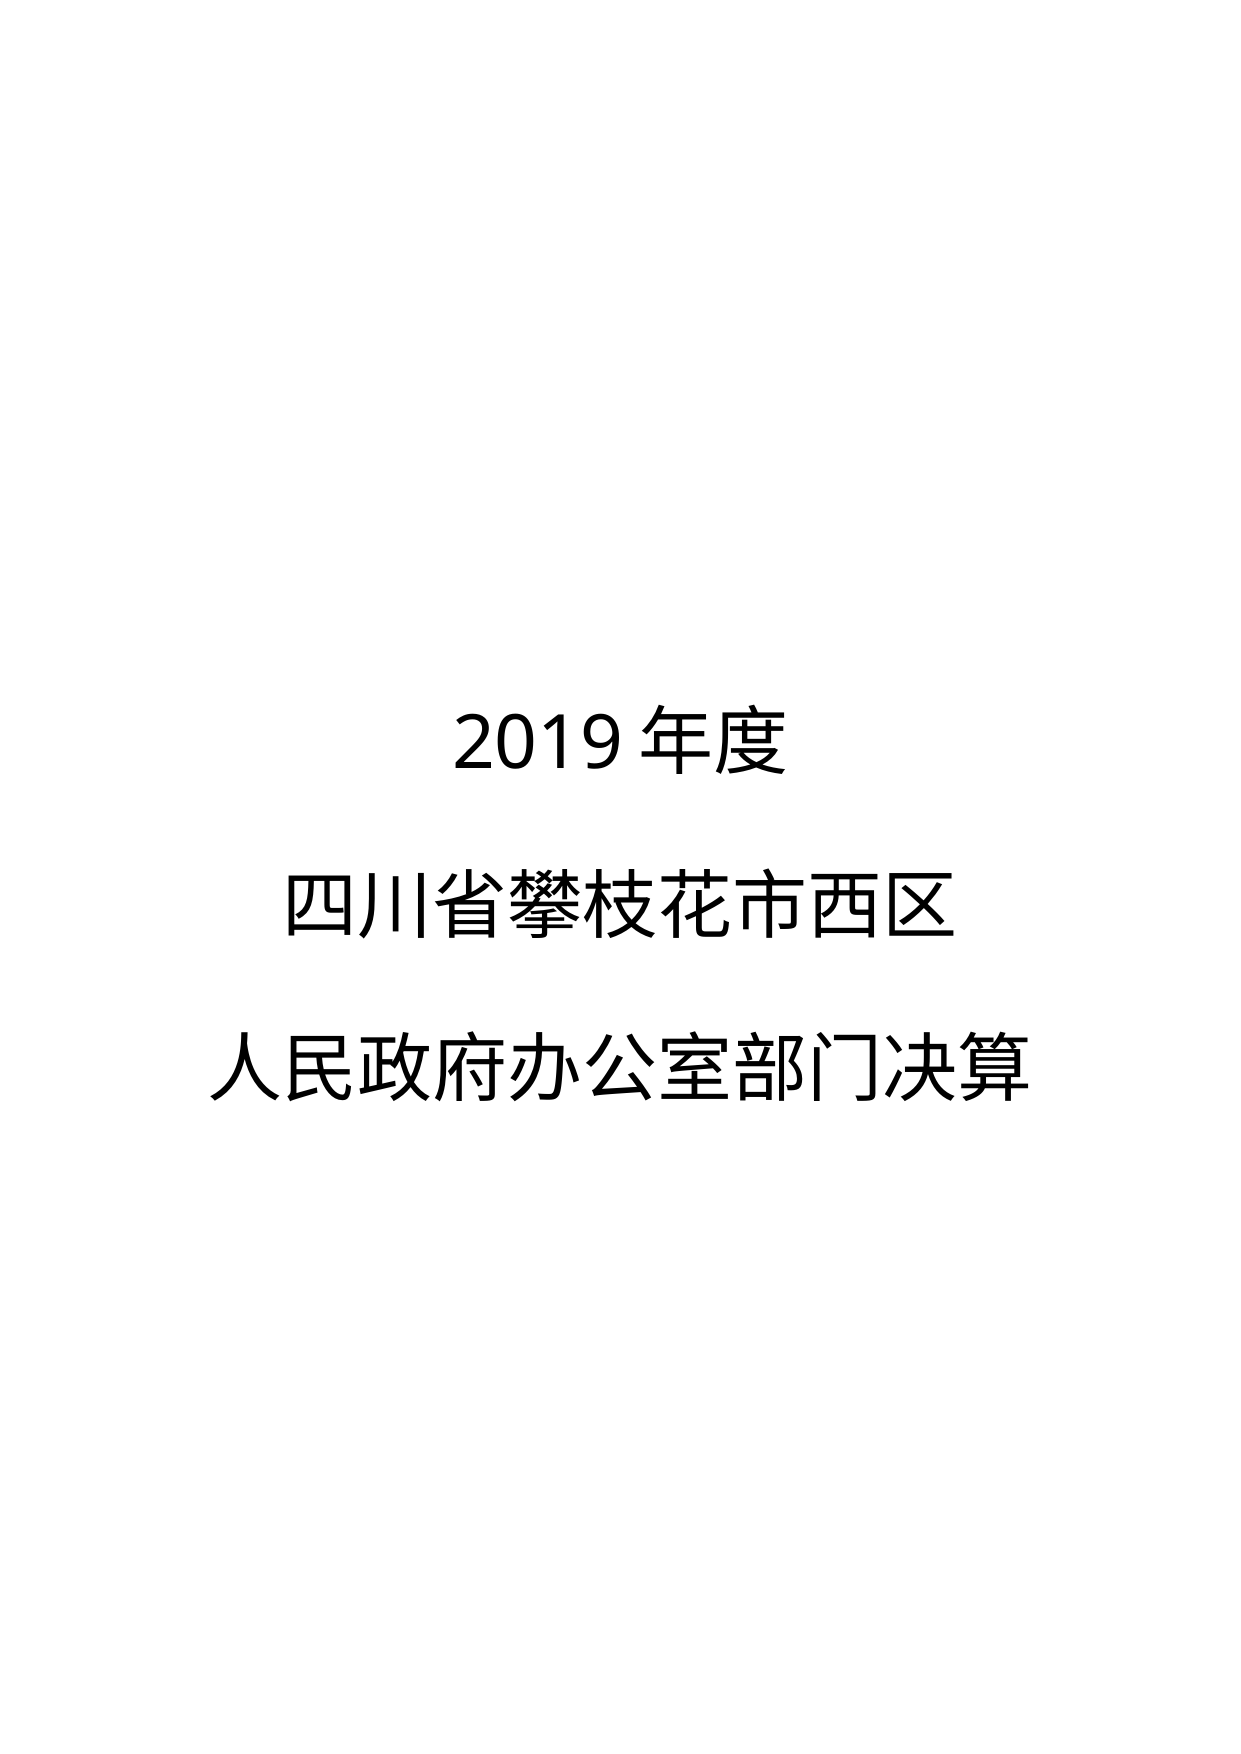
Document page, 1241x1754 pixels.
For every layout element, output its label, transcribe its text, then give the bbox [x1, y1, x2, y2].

text 四川省攀枝花市西区 [187, 845, 1053, 954]
text 2019年度 [187, 682, 1053, 791]
text 人民政府办公室部门决算 [187, 1008, 1053, 1117]
